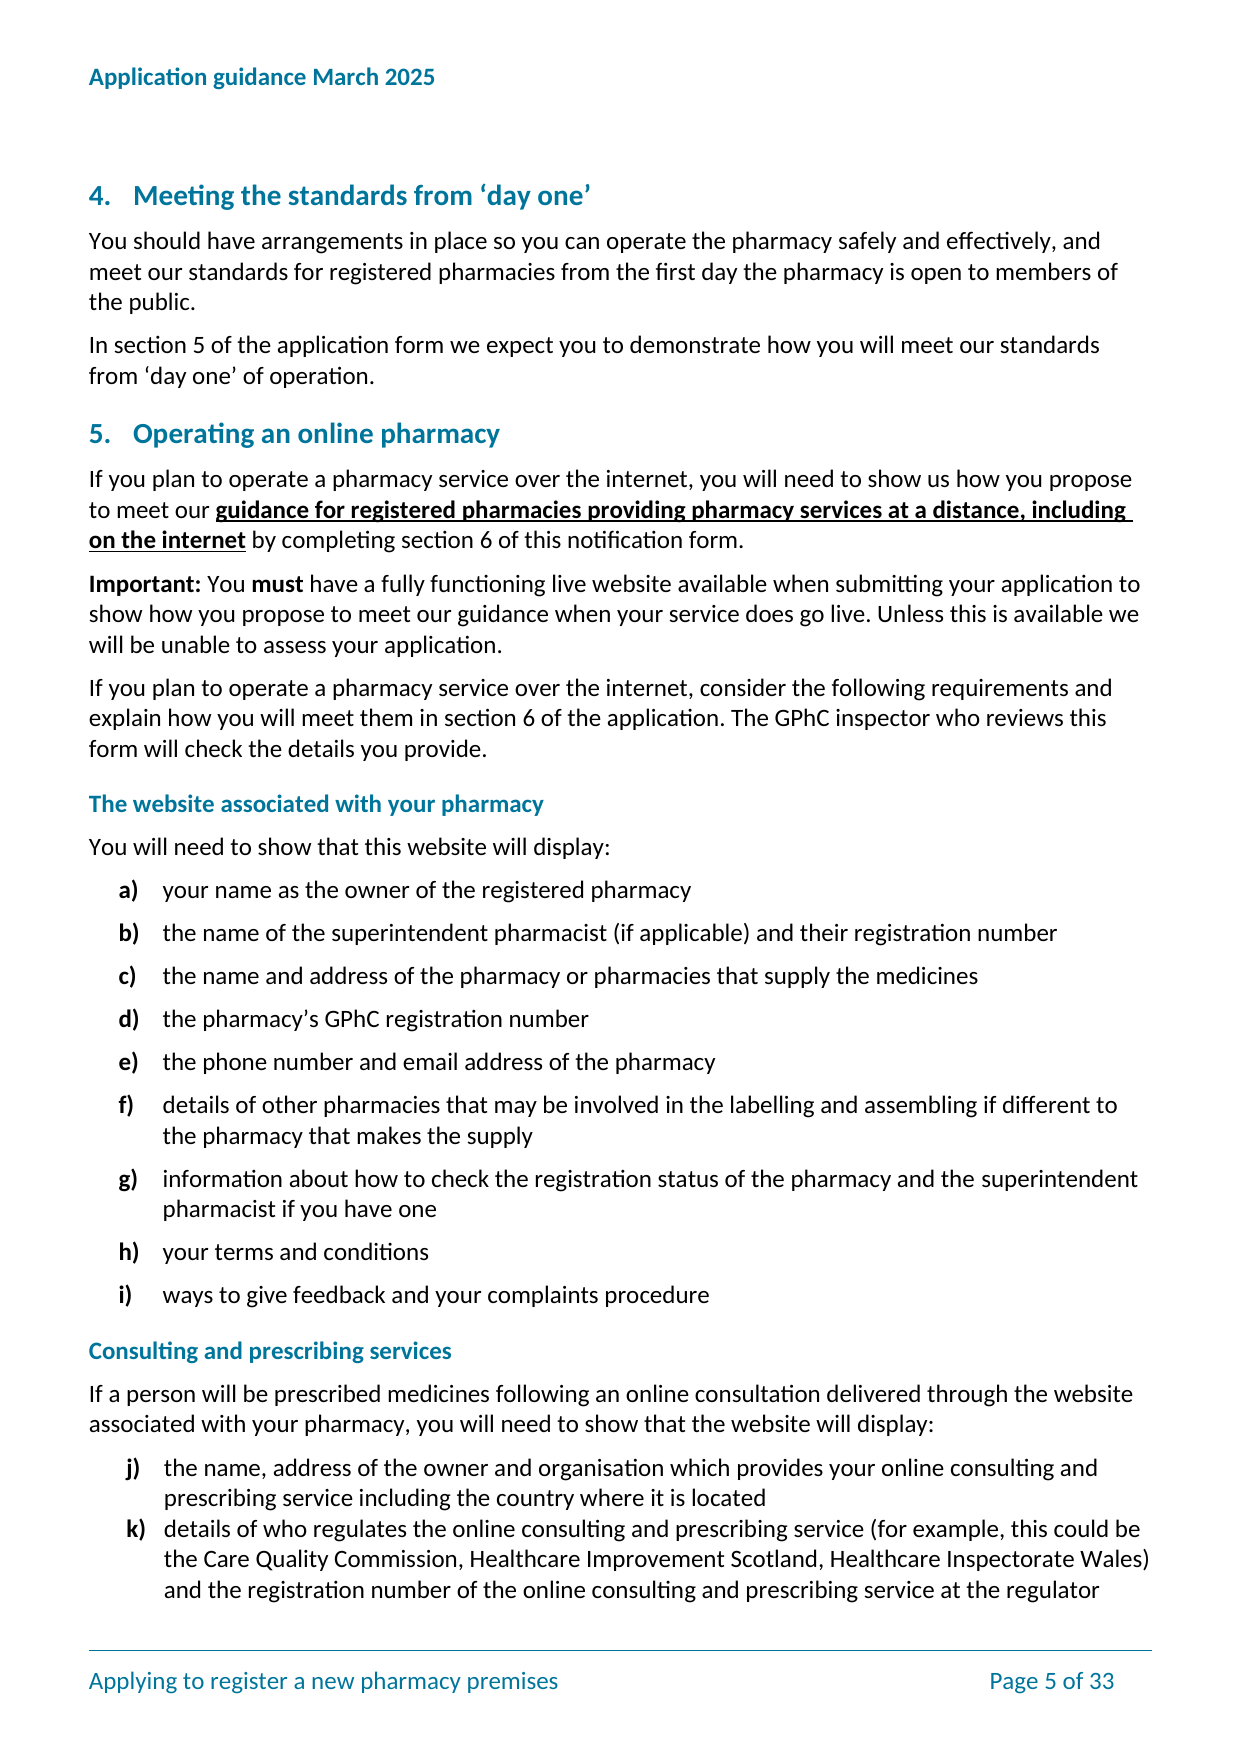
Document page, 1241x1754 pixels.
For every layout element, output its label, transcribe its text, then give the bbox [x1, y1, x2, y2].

list ways to give feedback and your complaints procedure [118, 1279, 1152, 1310]
text If you plan to operate a pharmacy service over the internet, consider the following requirements and explain how you will meet them in section 6 of the application. The GPhC inspector who reviews this form will check the details you provide. [89, 672, 1152, 763]
text If a person will be prescribed medicines following an online consultation delivered through the website associated with your pharmacy, you will need to show that the website will display: [89, 1378, 1152, 1439]
list your name as the owner of the registered pharmacy [118, 874, 1152, 905]
list the pharmacy’s GPhC registration number [118, 1003, 1152, 1034]
list details of other pharmacies that may be involved in the labelling and assembling if different to the pharmacy that makes the supply [118, 1089, 1152, 1151]
subtitle The website associated with your pharmacy [89, 788, 1152, 819]
list your terms and conditions [118, 1237, 1152, 1267]
subtitle Consulting and prescribing services [89, 1335, 1152, 1366]
text Important: You must have a fully functioning live website available when submitting your application to show how you propose to meet our guidance when your service does go live. Unless this is available we will be unable to assess your application. [89, 568, 1152, 659]
text You will need to show that this website will display: [89, 831, 1152, 862]
text If you plan to operate a pharmacy service over the internet, you will need to show us how you propose to meet our guidance for registered pharmacies providing pharmacy services at a distance, including on the internet by completing section 6 of this notification form. [89, 464, 1152, 555]
list the phone number and email address of the pharmacy [118, 1046, 1152, 1077]
list the name, address of the owner and organisation which provides your online consulting and prescribing service including the country where it is located [126, 1452, 1152, 1513]
list the name and address of the pharmacy or pharmacies that supply the medicines [118, 960, 1152, 991]
subtitle Meeting the standards from ‘day one’ [89, 177, 1152, 213]
list the name of the superintendent pharmacist (if applicable) and their registration number [118, 917, 1152, 948]
list information about how to check the registration status of the pharmacy and the superintendent pharmacist if you have one [118, 1163, 1152, 1224]
subtitle Operating an online pharmacy [89, 416, 1152, 451]
list details of who regulates the online consulting and prescribing service (for example, this could be the Care Quality Commission, Healthcare Improvement Scotland, Healthcare Inspectorate Wales) and the registration number of the online consulting and prescribing service at the regulator [126, 1513, 1152, 1604]
text In section 5 of the application form we expect you to demonstrate how you will meet our standards from ‘day one’ of operation. [89, 329, 1152, 391]
text You should have arrangements in place so you can operate the pharmacy safely and effectively, and meet our standards for registered pharmacies from the first day the pharmacy is open to members of the public. [89, 225, 1152, 317]
